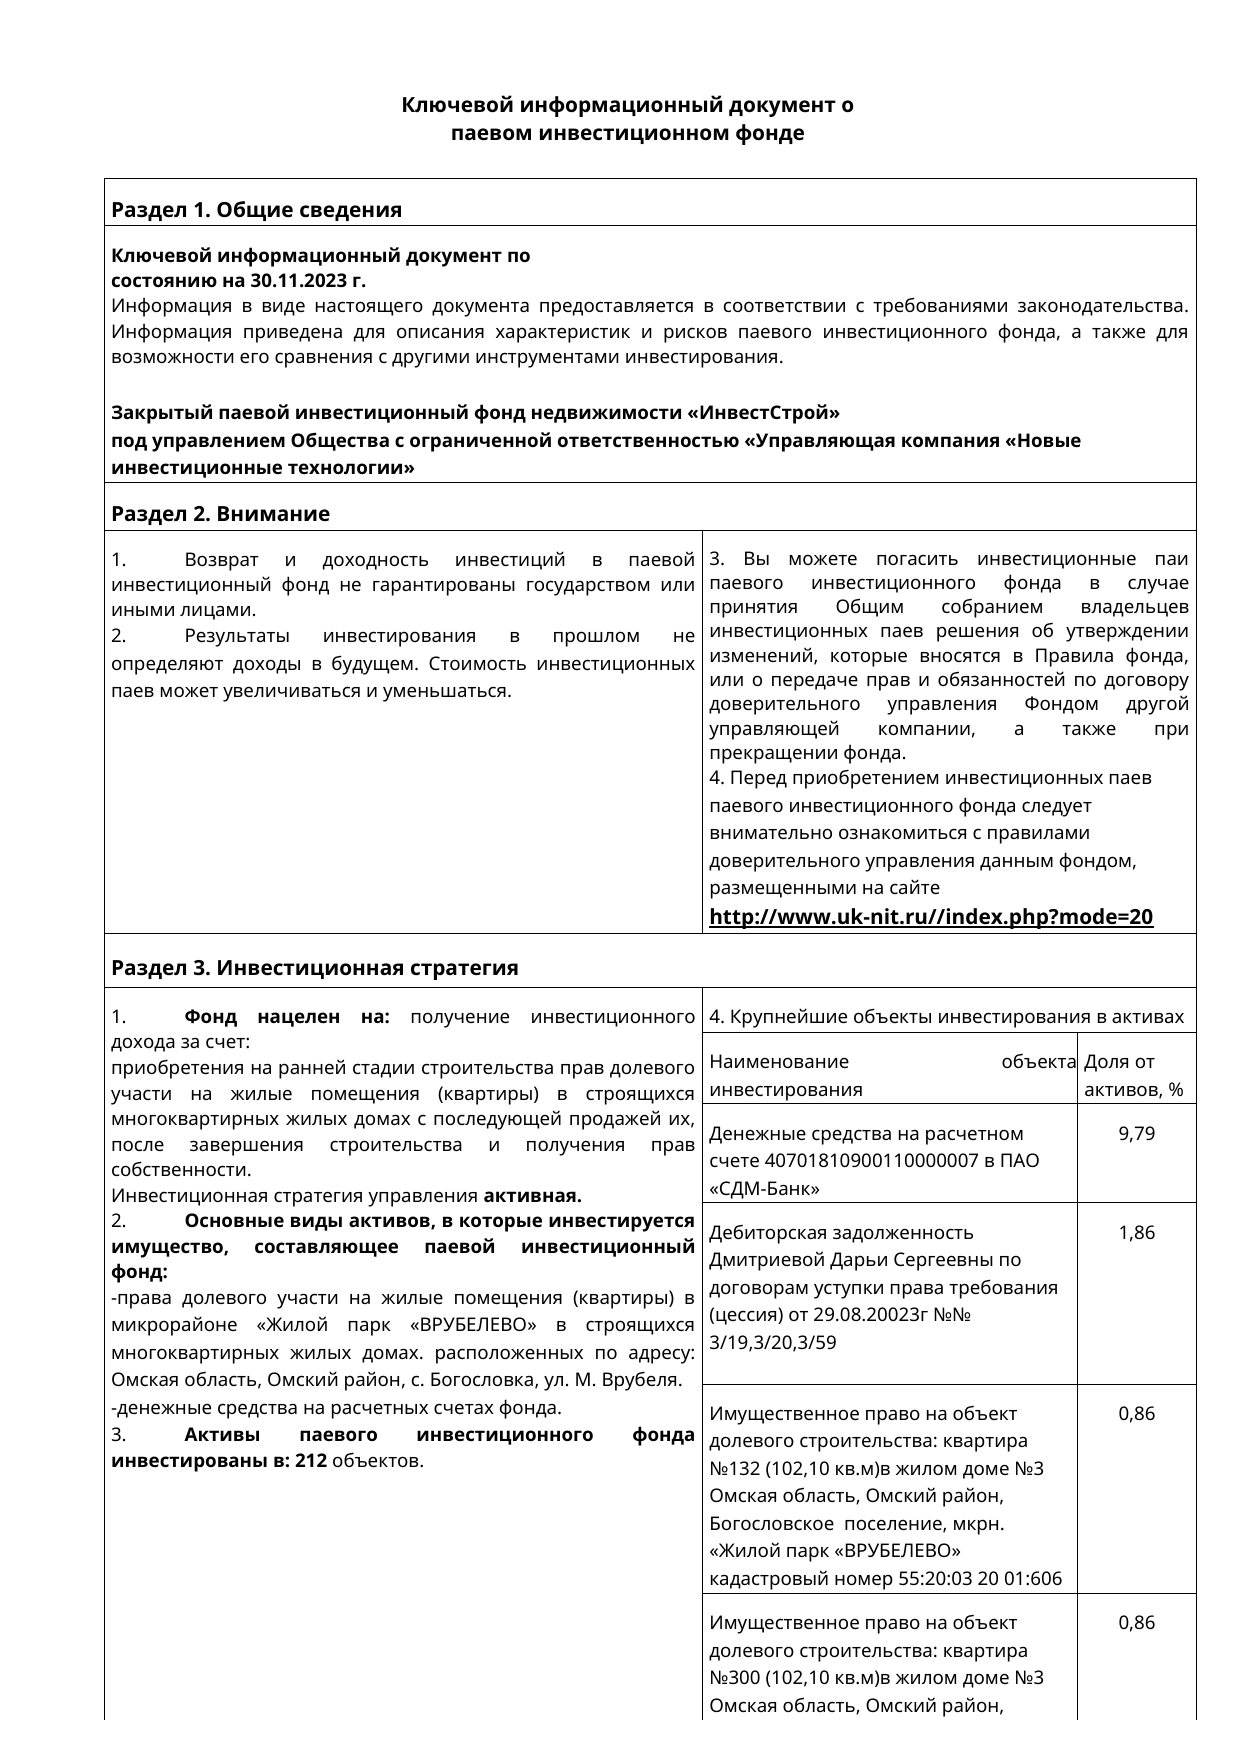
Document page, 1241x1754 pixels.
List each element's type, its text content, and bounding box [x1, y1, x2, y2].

table_cell Наименование объекта инвестирования [703, 1033, 1077, 1103]
table_cell 3. Вы можете погасить инвестиционные паи паевого инвестиционного фонда в случае принятия Общим собранием владельцев инвестиционных паев решения об утверждении изменений, которые вносятся в Правила фонда, или о передаче прав и обязанностей по договору доверительного управления Фондом другой управляющей компании, а также при прекращении фонда. 4. Перед приобретением инвестиционных паев паевого инвестиционного фонда следует внимательно ознакомиться с правилами доверительного управления данным фондом, размещенными на сайте http://www.uk-nit.ru//index.php?mode=20 [703, 531, 1196, 932]
table_cell Денежные средства на расчетном счете 40701810900110000007 в ПАО «СДМ-Банк» [703, 1104, 1077, 1202]
table_cell Возврат и доходность инвестиций в паевой инвестиционный фонд не гарантированы государством или иными лицами. Результаты инвестирования в прошлом не определяют доходы в будущем. Стоимость инвестиционных паев может увеличиваться и уменьшаться. [105, 531, 702, 932]
table_cell Ключевой информационный документ по состоянию на 30.11.2023 г. Информация в виде настоящего документа предоставляется в соответствии с требованиями законодательства. Информация приведена для описания характеристик и рисков паевого инвестиционного фонда, а также для возможности его сравнения с другими инструментами инвестирования. Закрытый паевой инвестиционный фонд недвижимости «ИнвестСтрой» под управлением Общества с ограниченной ответственностью «Управляющая компания «Новые инвестиционные технологии» [105, 226, 1196, 482]
table_cell Доля от активов, % [1078, 1033, 1196, 1103]
table_header Раздел 1. Общие сведения [105, 179, 1196, 225]
table_cell 4. Крупнейшие объекты инвестирования в активах [703, 988, 1196, 1032]
table_cell Раздел 2. Внимание [105, 483, 1196, 529]
table_cell 0,86 [1078, 1385, 1196, 1593]
table_cell 0,86 [1078, 1594, 1196, 1720]
table_cell Фонд нацелен на: получение инвестиционного дохода за счет: приобретения на ранней стадии строительства прав долевого участи на жилые помещения (квартиры) в строящихся многоквартирных жилых домах с последующей продажей их, после завершения строительства и получения прав собственности. Инвестиционная стратегия управления активная. Основные виды активов, в которые инвестируется имущество, составляющее паевой инвестиционный фонд: -права долевого участи на жилые помещения (квартиры) в микрорайоне «Жилой парк «ВРУБЕЛЕВО» в строящихся многоквартирных жилых домах. расположенных по адресу: Омская область, Омский район, с. Богословка, ул. М. Врубеля. -денежные средства на расчетных счетах фонда. Активы паевого инвестиционного фонда инвестированы в: 212 объектов. [105, 988, 702, 1720]
table_cell Имущественное право на объект долевого строительства: квартира №132 (102,10 кв.м)в жилом доме №3 Омская область, Омский район, Богословское поселение, мкрн. «Жилой парк «ВРУБЕЛЕВО» кадастровый номер 55:20:03 20 01:606 [703, 1385, 1077, 1593]
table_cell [703, 1594, 1077, 1720]
table_cell Дебиторская задолженность Дмитриевой Дарьи Сергеевны по договорам уступки права требования (цессия) от 29.08.20023г №№ 3/19,3/20,3/59 [703, 1203, 1077, 1384]
text Ключевой информационный документ о паевом инвестиционном фонде [386, 90, 870, 147]
table_cell Раздел 3. Инвестиционная стратегия [105, 934, 1196, 987]
table_cell 1,86 [1078, 1203, 1196, 1384]
table_cell 9,79 [1078, 1104, 1196, 1202]
